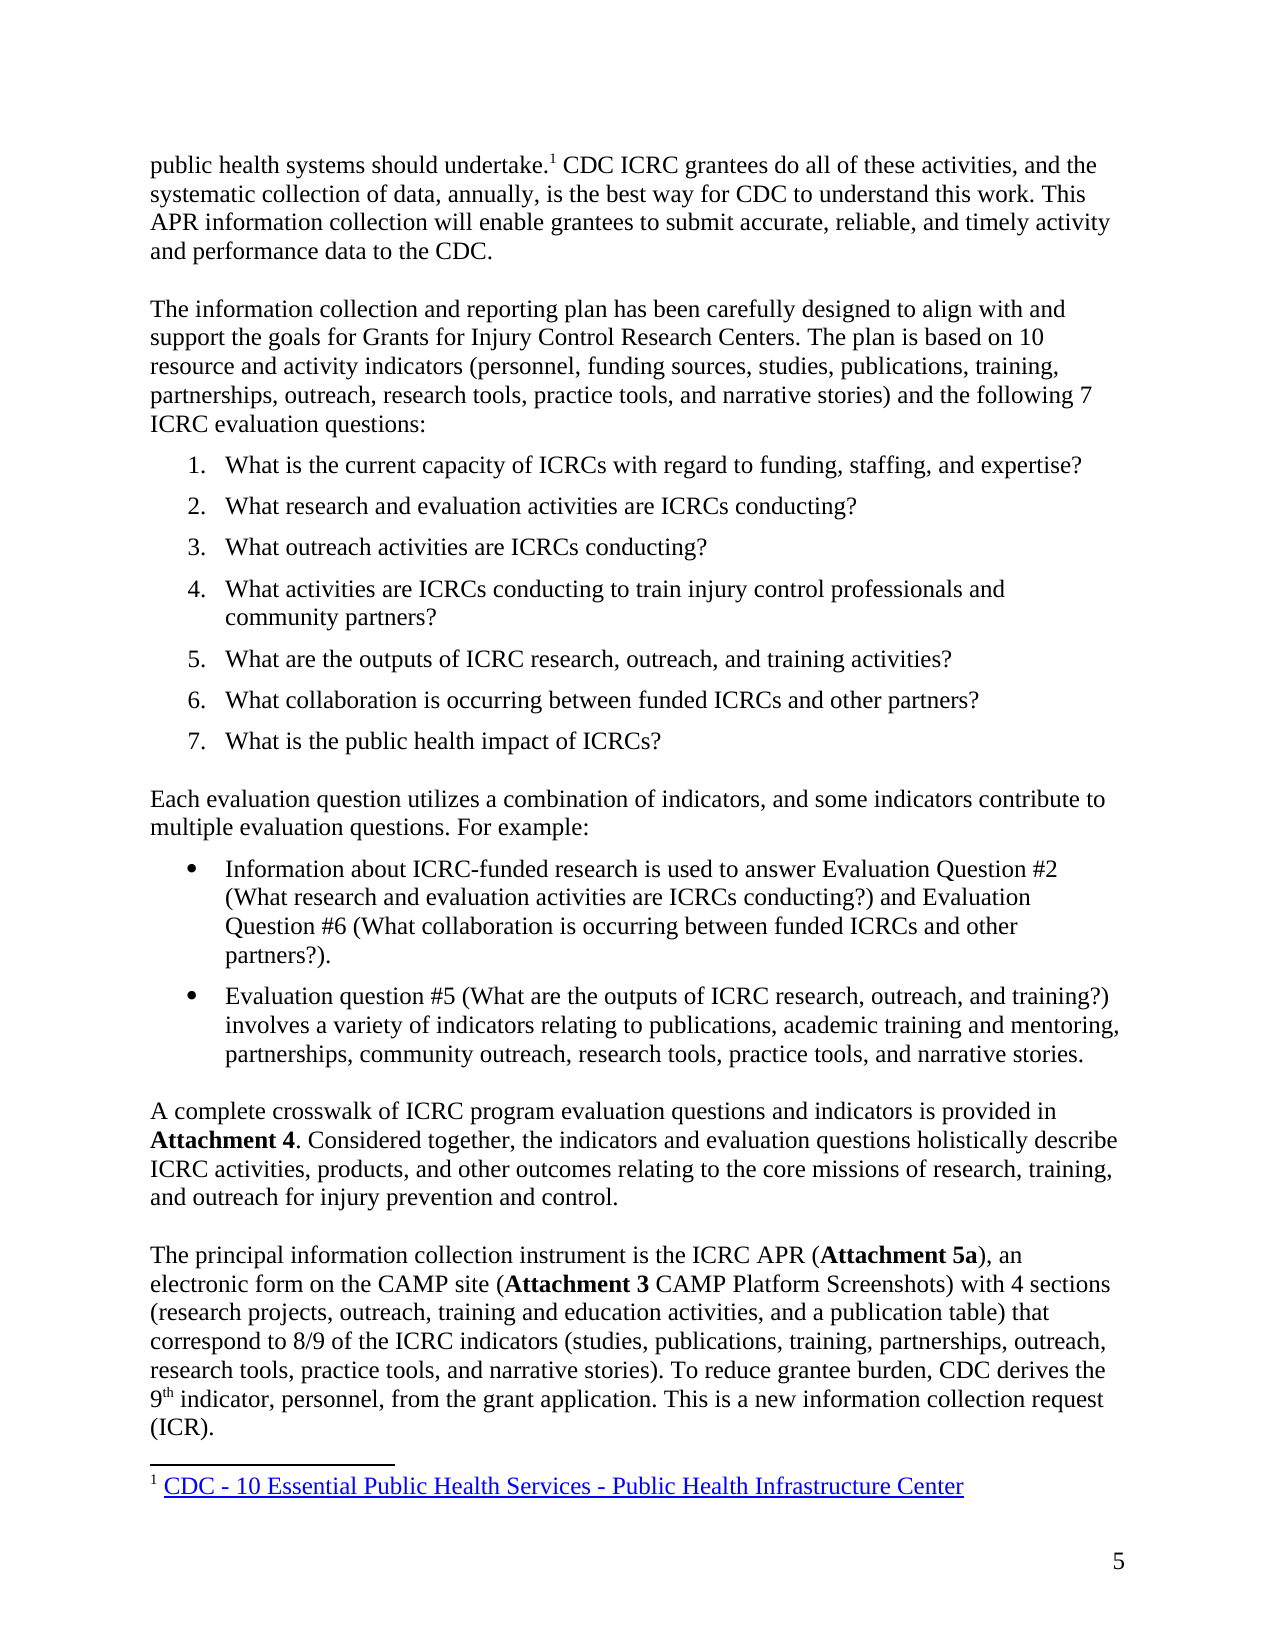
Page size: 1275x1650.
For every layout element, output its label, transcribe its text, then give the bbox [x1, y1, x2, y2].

text The information collection and reporting plan has been carefully designed to align with and support the goals for Grants for Injury Control Research Centers. The plan is based on 10 resource and activity indicators (personnel, funding sources, studies, publications, training, partnerships, outreach, research tools, practice tools, and narrative stories) and the following 7 ICRC evaluation questions: [150, 294, 1125, 437]
list What research and evaluation activities are ICRCs conducting? [187, 491, 1125, 520]
list What outreach activities are ICRCs conducting? [187, 532, 1125, 561]
list What collaboration is occurring between funded ICRCs and other partners? [187, 685, 1125, 714]
list What are the outputs of ICRC research, outreach, and training activities? [187, 644, 1125, 672]
list What activities are ICRCs conducting to train injury control professionals and community partners? [187, 574, 1125, 631]
text A complete crosswalk of ICRC program evaluation questions and indicators is provided in Attachment 4. Considered together, the indicators and evaluation questions holistically describe ICRC activities, products, and other outcomes relating to the core missions of research, training, and outreach for injury prevention and control. [150, 1096, 1125, 1211]
list What is the current capacity of ICRCs with regard to funding, staffing, and expertise? [187, 450, 1125, 479]
list Information about ICRC-funded research is used to answer Evaluation Question #2 (What research and evaluation activities are ICRCs conducting?) and Evaluation Question #6 (What collaboration is occurring between funded ICRCs and other partners?). [187, 854, 1125, 969]
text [150, 150, 1125, 265]
text Each evaluation question utilizes a combination of indicators, and some indicators contribute to multiple evaluation questions. For example: [150, 784, 1125, 841]
text The principal information collection instrument is the ICRC APR (Attachment 5a), an electronic form on the CAMP site (Attachment 3 CAMP Platform Screenshots) with 4 sections (research projects, outreach, training and education activities, and a publication table) that correspond to 8/9 of the ICRC indicators (studies, publications, training, partnerships, outreach, research tools, practice tools, and narrative stories). To reduce grantee burden, CDC derives the 9th indicator, personnel, from the grant application. This is a new information collection request (ICR). [150, 1240, 1125, 1441]
list What is the public health impact of ICRCs? [187, 726, 1125, 755]
list Evaluation question #5 (What are the outputs of ICRC research, outreach, and training?) involves a variety of indicators relating to publications, academic training and mentoring, partnerships, community outreach, research tools, practice tools, and narrative stories. [187, 981, 1125, 1067]
